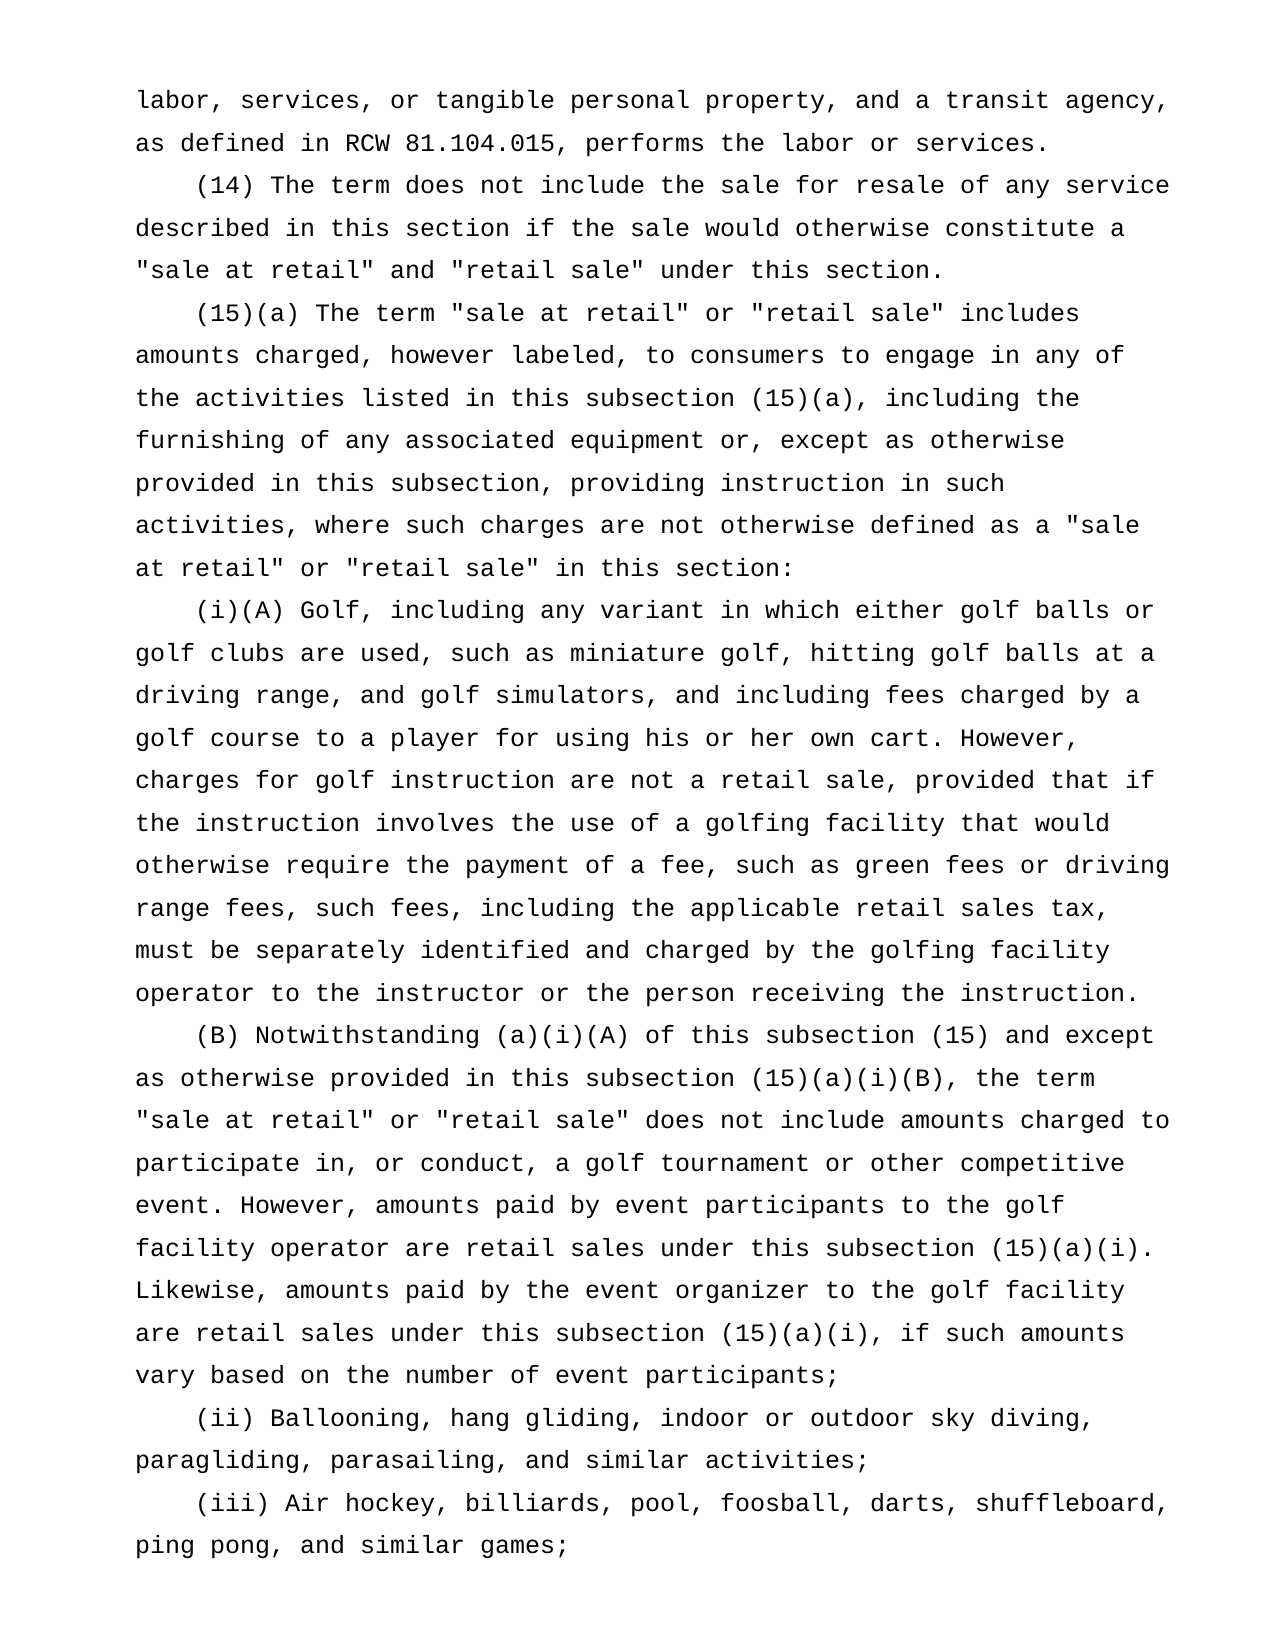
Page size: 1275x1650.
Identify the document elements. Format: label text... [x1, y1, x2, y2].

text (ii) Ballooning, hang gliding, indoor or outdoor sky diving, paragliding, parasailing, and similar activities; [135, 1392, 1170, 1477]
text (i)(A) Golf, including any variant in which either golf balls or golf clubs are used, such as miniature golf, hitting golf balls at a driving range, and golf simulators, and including fees charged by a golf course to a player for using his or her own cart. However, charges for golf instruction are not a retail sale, provided that if the instruction involves the use of a golfing facility that would otherwise require the payment of a fee, such as green fees or driving range fees, such fees, including the applicable retail sales tax, must be separately identified and charged by the golfing facility operator to the instructor or the person receiving the instruction. [135, 585, 1170, 1010]
text (14) The term does not include the sale for resale of any service described in this section if the sale would otherwise constitute a "sale at retail" and "retail sale" under this section. [135, 160, 1170, 287]
text (15)(a) The term "sale at retail" or "retail sale" includes amounts charged, however labeled, to consumers to engage in any of the activities listed in this subsection (15)(a), including the furnishing of any associated equipment or, except as otherwise provided in this subsection, providing instruction in such activities, where such charges are not otherwise defined as a "sale at retail" or "retail sale" in this section: [135, 287, 1170, 585]
text (iii) Air hockey, billiards, pool, foosball, darts, shuffleboard, ping pong, and similar games; [135, 1477, 1170, 1562]
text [135, 75, 1170, 160]
text (B) Notwithstanding (a)(i)(A) of this subsection (15) and except as otherwise provided in this subsection (15)(a)(i)(B), the term "sale at retail" or "retail sale" does not include amounts charged to participate in, or conduct, a golf tournament or other competitive event. However, amounts paid by event participants to the golf facility operator are retail sales under this subsection (15)(a)(i). Likewise, amounts paid by the event organizer to the golf facility are retail sales under this subsection (15)(a)(i), if such amounts vary based on the number of event participants; [135, 1010, 1170, 1392]
